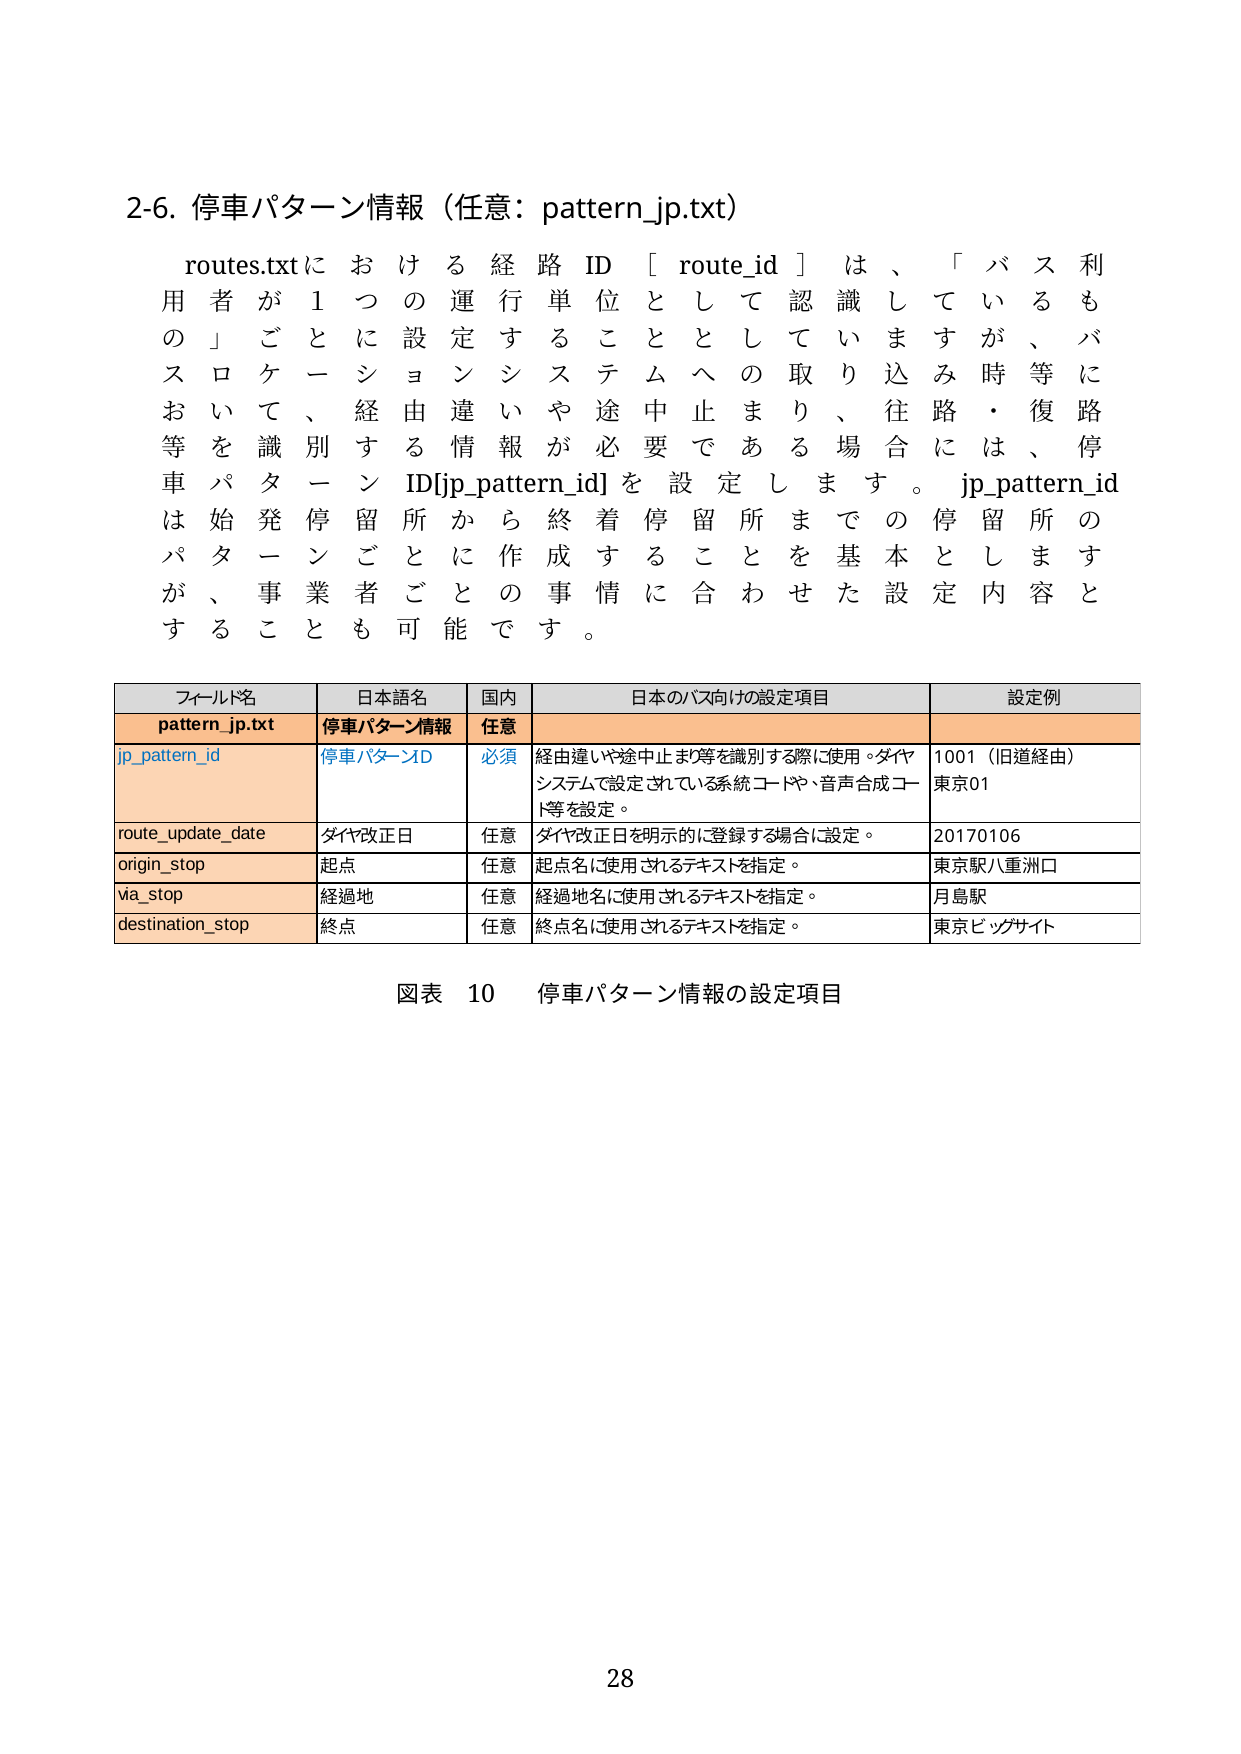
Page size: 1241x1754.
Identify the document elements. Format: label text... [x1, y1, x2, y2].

text 図表 10 停車パターン情報の設定項目 [114, 974, 1126, 1011]
text routes.txtにおける経路ID［route_id］は、「バス利用者が１つの運行単位として認識しているもの」ごとに設定することとしていますが、バスロケーションシステムへの取り込み時等において、経由違いや途中止まり、往路・復路等を識別する情報が必要である場合には、停車パターンID[jp_pattern_id]を設定します。jp_pattern_idは始発停留所から終着停留所までの停留所のパターンごとに作成することを基本としますが、事業者ごとの事情に合わせた設定内容とすることも可能です。 [138, 245, 1126, 646]
subtitle 停車パターン情報（任意：pattern_jp.txt） [126, 184, 1126, 227]
